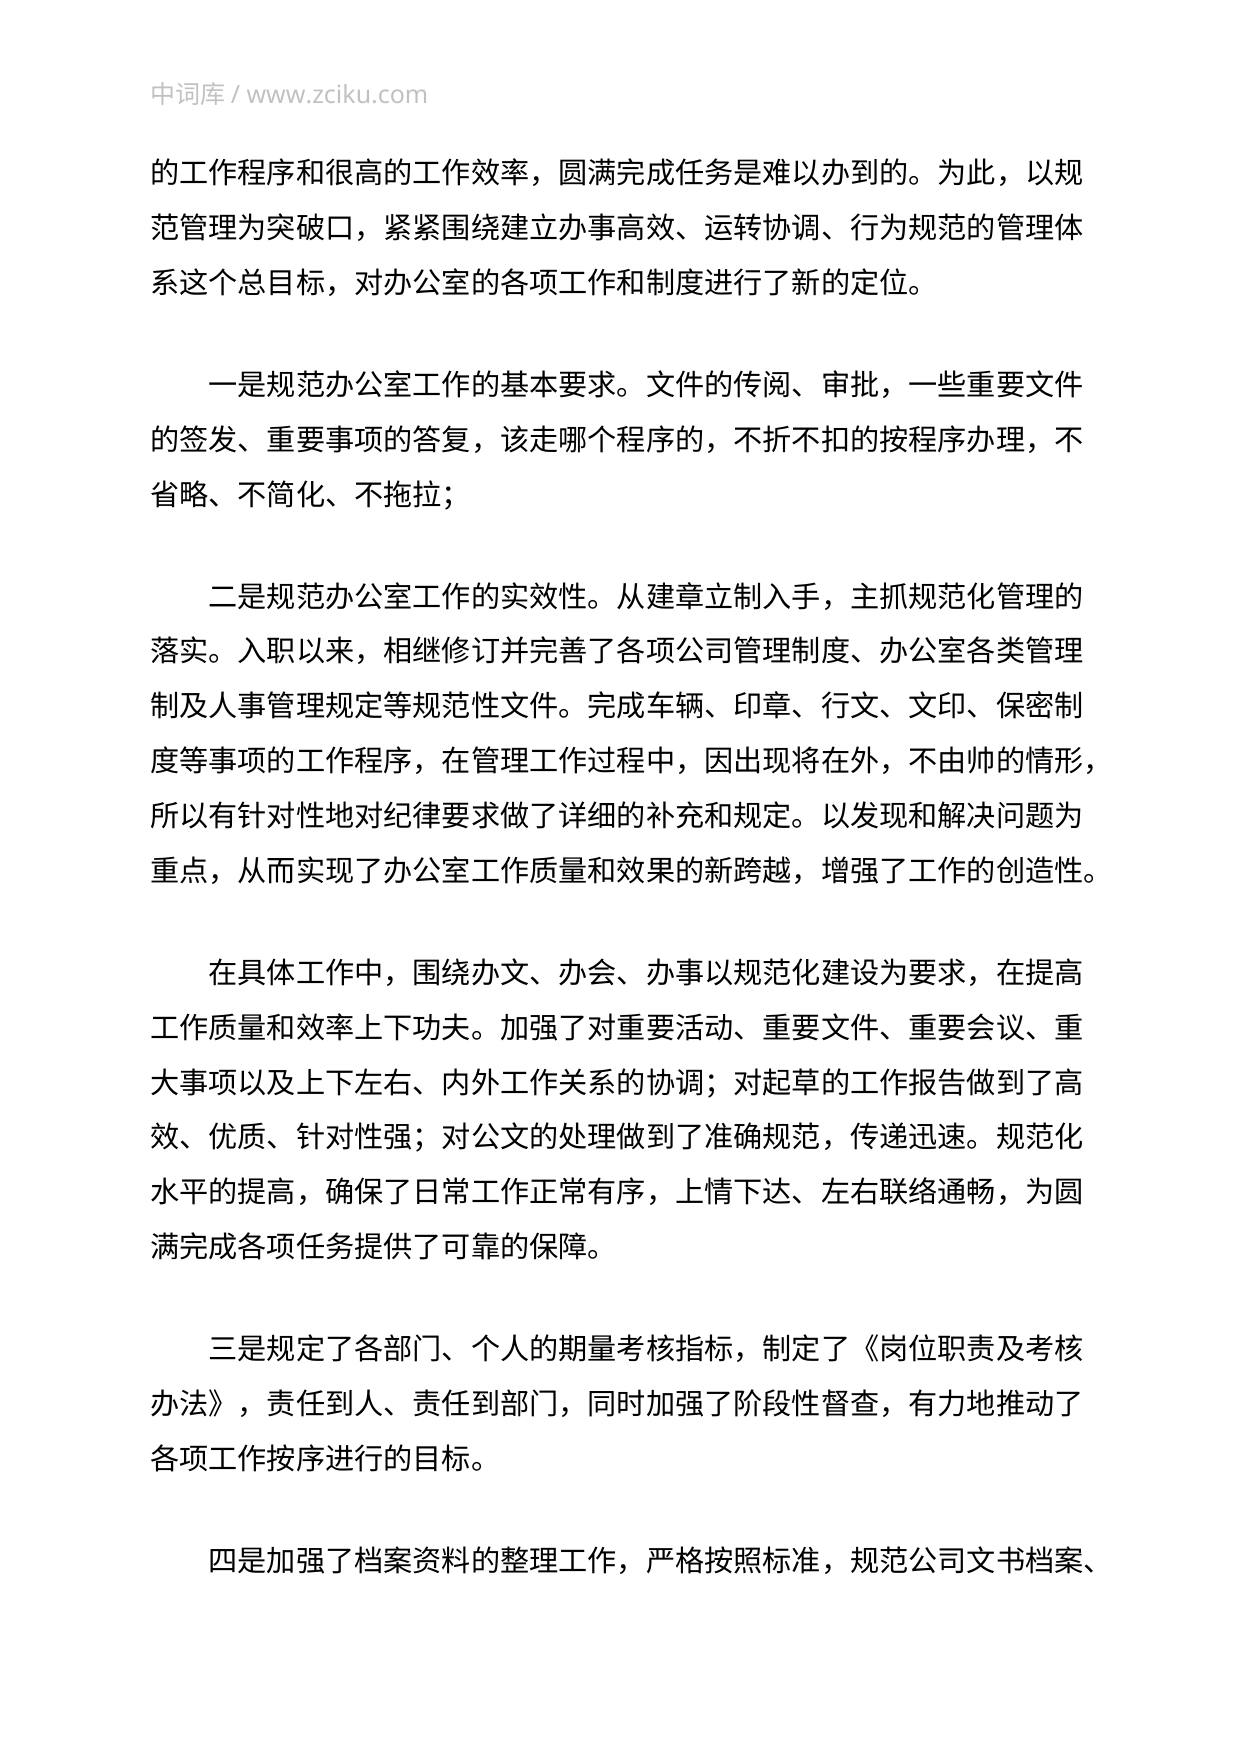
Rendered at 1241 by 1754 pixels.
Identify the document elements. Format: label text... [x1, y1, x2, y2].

text 一是规范办公室工作的基本要求。文件的传阅、审批，一些重要文件的签发、重要事项的答复，该走哪个程序的，不折不扣的按程序办理，不省略、不简化、不拖拉； [150, 362, 1090, 514]
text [150, 1537, 1090, 1579]
text 在具体工作中，围绕办文、办会、办事以规范化建设为要求，在提高工作质量和效率上下功夫。加强了对重要活动、重要文件、重要会议、重大事项以及上下左右、内外工作关系的协调；对起草的工作报告做到了高效、优质、针对性强；对公文的处理做到了准确规范，传递迅速。规范化水平的提高，确保了日常工作正常有序，上情下达、左右联络通畅，为圆满完成各项任务提供了可靠的保障。 [150, 949, 1090, 1266]
text 三是规定了各部门、个人的期量考核指标，制定了《岗位职责及考核办法》，责任到人、责任到部门，同时加强了阶段性督查，有力地推动了各项工作按序进行的目标。 [150, 1326, 1090, 1478]
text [150, 150, 1090, 302]
text 二是规范办公室工作的实效性。从建章立制入手，主抓规范化管理的落实。入职以来，相继修订并完善了各项公司管理制度、办公室各类管理制及人事管理规定等规范性文件。完成车辆、印章、行文、文印、保密制度等事项的工作程序，在管理工作过程中，因出现将在外，不由帅的情形，所以有针对性地对纪律要求做了详细的补充和规定。以发现和解决问题为重点，从而实现了办公室工作质量和效果的新跨越，增强了工作的创造性。 [150, 573, 1090, 890]
